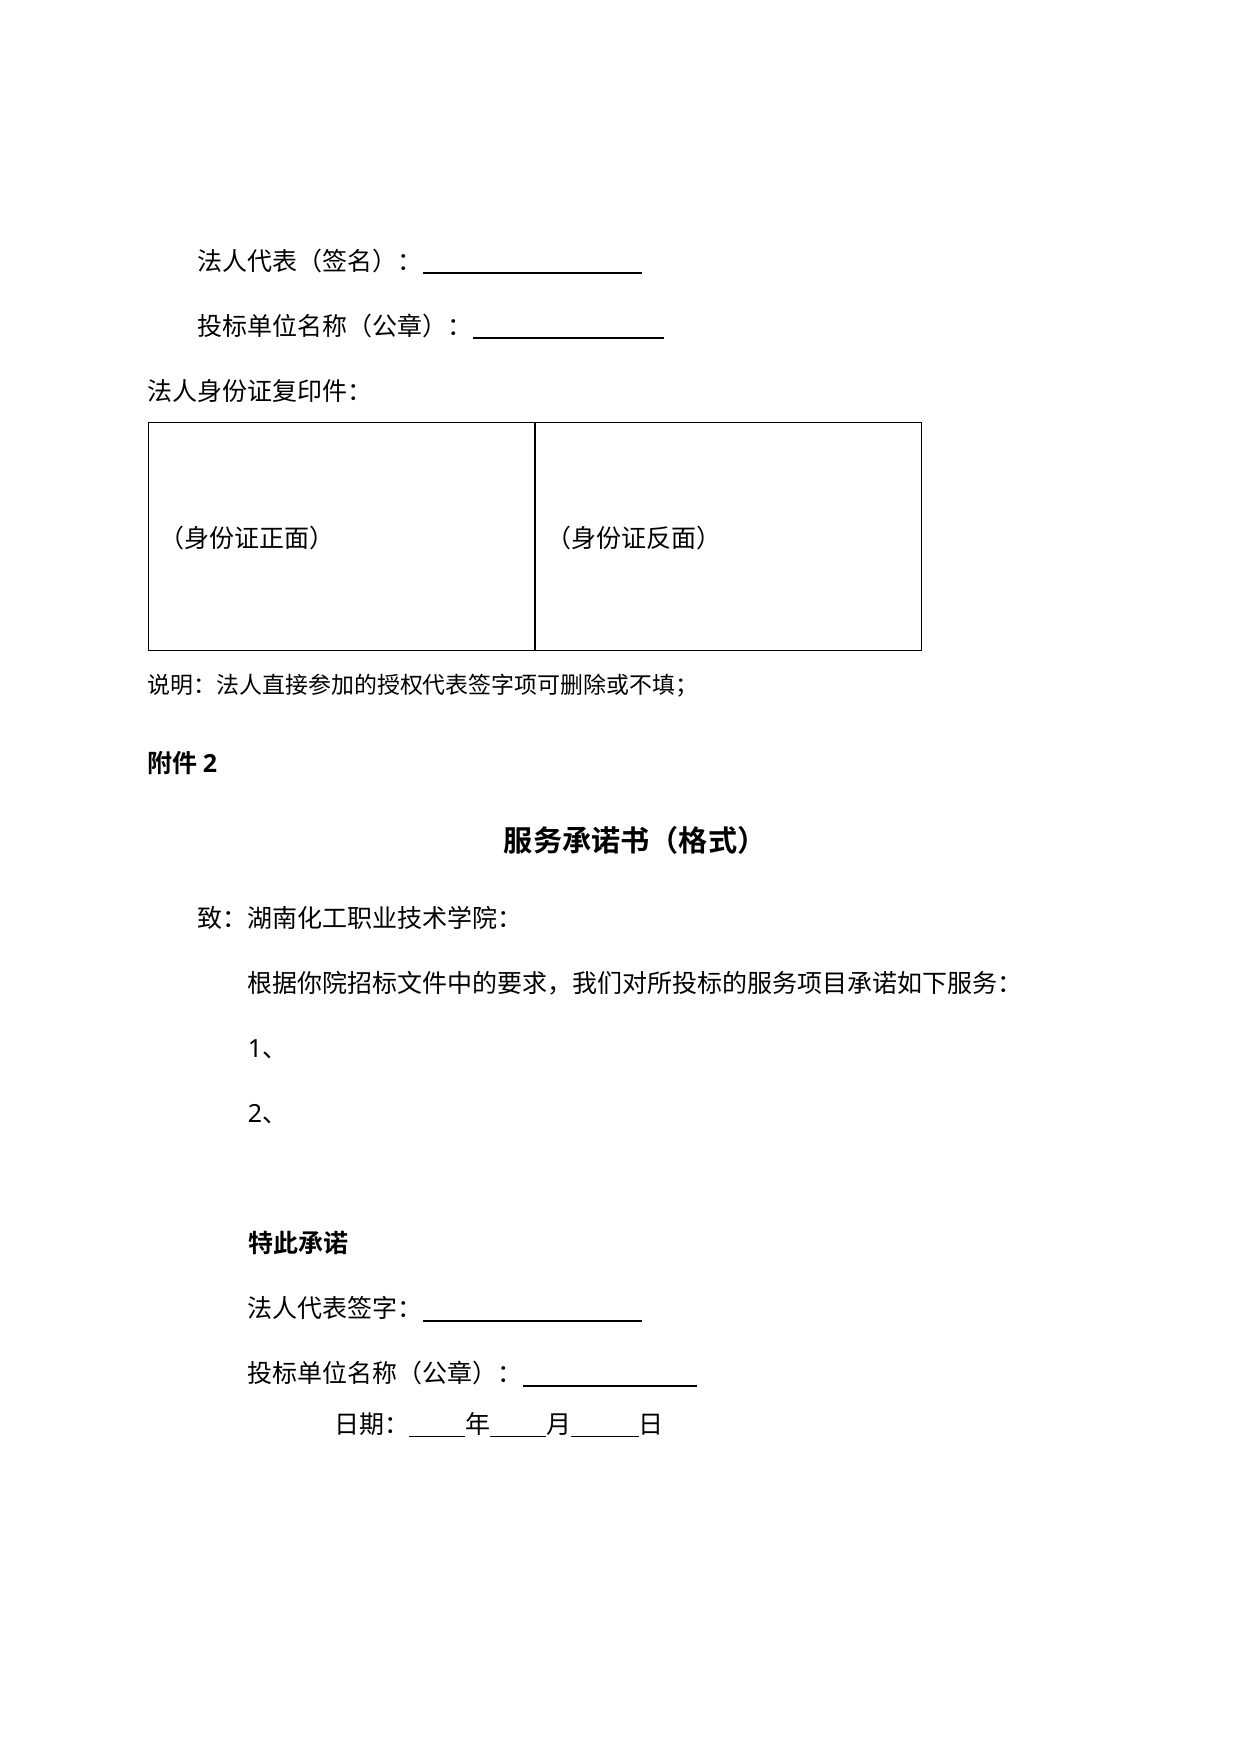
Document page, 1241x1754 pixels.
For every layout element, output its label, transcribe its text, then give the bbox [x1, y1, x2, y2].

text 1、 [148, 1014, 1122, 1079]
table_header （身份证正面） [149, 423, 534, 650]
text 日期： 年 月 日 [148, 1404, 1120, 1441]
text 法人身份证复印件： [148, 357, 1122, 422]
text 说明：法人直接参加的授权代表签字项可删除或不填； [148, 651, 1122, 716]
text 2、 [148, 1079, 1122, 1144]
table_header （身份证反面） [536, 423, 921, 650]
text 附件2 [148, 729, 1122, 794]
text 法人代表（签名）： [148, 227, 1122, 292]
text 根据你院招标文件中的要求，我们对所投标的服务项目承诺如下服务： [148, 949, 1122, 1014]
text 致：湖南化工职业技术学院： [148, 884, 1122, 949]
text 特此承诺 [148, 1209, 1122, 1274]
text 法人代表签字： [148, 1274, 1122, 1339]
text 投标单位名称（公章）： [148, 1339, 1122, 1404]
text 服务承诺书（格式） [148, 807, 1122, 872]
text 投标单位名称（公章）： [148, 292, 1122, 357]
